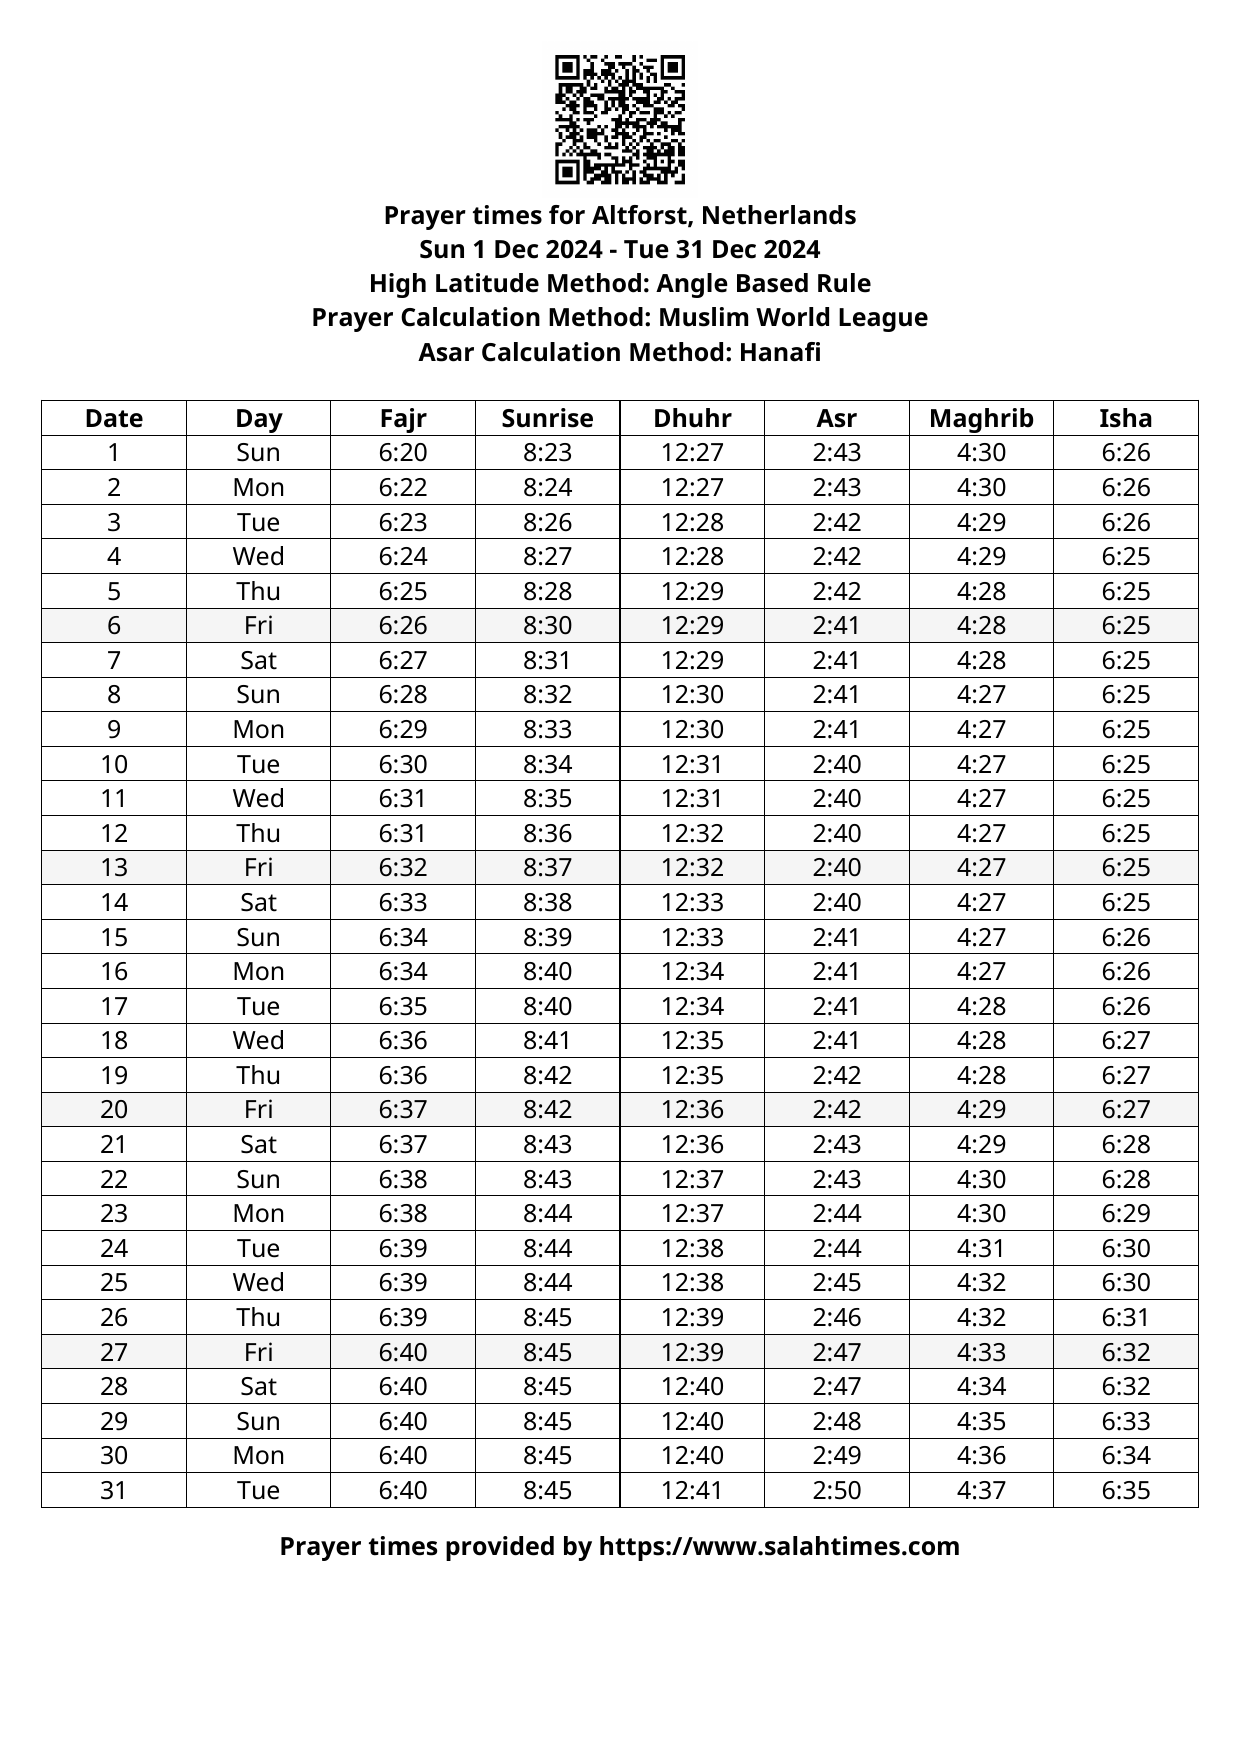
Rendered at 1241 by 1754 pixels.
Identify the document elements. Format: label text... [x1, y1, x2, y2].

table_cell 12:29 [621, 609, 764, 642]
table_cell 6:25 [1054, 712, 1198, 746]
table_cell 2:41 [765, 954, 909, 988]
table_cell 6:26 [1054, 989, 1198, 1022]
table_cell 6:31 [331, 816, 475, 849]
table_cell 4:29 [910, 1093, 1053, 1126]
table_cell 6:37 [331, 1093, 475, 1126]
table_cell 11 [42, 781, 186, 815]
table_header Maghrib [910, 401, 1053, 434]
table_cell 28 [42, 1369, 186, 1403]
table_cell 8:39 [476, 920, 619, 953]
table_cell 12:40 [621, 1404, 764, 1437]
table_cell 8:44 [476, 1231, 619, 1264]
table_cell 8:35 [476, 781, 619, 815]
table_cell 8:45 [476, 1300, 619, 1334]
table_cell 6:26 [1054, 505, 1198, 538]
table_cell 4:27 [910, 851, 1053, 884]
table_cell 8:33 [476, 712, 619, 746]
table_cell 14 [42, 885, 186, 919]
table_cell 2:41 [765, 643, 909, 677]
table_cell 2:42 [765, 1093, 909, 1126]
table_cell 6:36 [331, 1024, 475, 1057]
table_cell 6:28 [1054, 1162, 1198, 1195]
table_cell 7 [42, 643, 186, 677]
table_cell 8:43 [476, 1127, 619, 1161]
table_cell 8:31 [476, 643, 619, 677]
table_cell 2:46 [765, 1300, 909, 1334]
table_cell Sat [187, 1369, 330, 1403]
table_cell 6:25 [331, 574, 475, 607]
table_cell 23 [42, 1196, 186, 1230]
table_cell 12:39 [621, 1335, 764, 1368]
table_cell 6:30 [1054, 1266, 1198, 1299]
table_cell 8:26 [476, 505, 619, 538]
table_cell Fri [187, 1335, 330, 1368]
table_cell 6:40 [331, 1404, 475, 1437]
table_cell 4:30 [910, 1196, 1053, 1230]
table_cell 4:34 [910, 1369, 1053, 1403]
table_cell 22 [42, 1162, 186, 1195]
table_cell 6:32 [1054, 1335, 1198, 1368]
table_cell 21 [42, 1127, 186, 1161]
table_cell 6:40 [331, 1369, 475, 1403]
table_header Asr [765, 401, 909, 434]
table_cell 19 [42, 1058, 186, 1092]
table_cell 12:38 [621, 1266, 764, 1299]
table_cell 4:29 [910, 1127, 1053, 1161]
table_cell 12:40 [621, 1439, 764, 1472]
table_cell 4:37 [910, 1473, 1053, 1507]
table_cell Wed [187, 1266, 330, 1299]
table_cell Fri [187, 851, 330, 884]
table_cell 6:26 [1054, 470, 1198, 504]
table_cell 2:41 [765, 609, 909, 642]
table_cell Wed [187, 1024, 330, 1057]
table_cell 4:27 [910, 816, 1053, 849]
table_cell 27 [42, 1335, 186, 1368]
table_cell 13 [42, 851, 186, 884]
table_cell 8:36 [476, 816, 619, 849]
table_cell 31 [42, 1473, 186, 1507]
table_cell 2:49 [765, 1439, 909, 1472]
table_cell 12:34 [621, 954, 764, 988]
table_cell Sun [187, 436, 330, 469]
text High Latitude Method: Angle Based Rule [42, 266, 1198, 300]
table_cell 4:28 [910, 1024, 1053, 1057]
table_cell 4:27 [910, 747, 1053, 780]
table_cell 6:25 [1054, 643, 1198, 677]
table_cell Wed [187, 539, 330, 573]
table_cell Fri [187, 609, 330, 642]
table_cell 8:24 [476, 470, 619, 504]
table_cell 6:28 [331, 678, 475, 711]
table_cell 24 [42, 1231, 186, 1264]
table_cell 4:30 [910, 1162, 1053, 1195]
table_cell 4:30 [910, 436, 1053, 469]
table_cell Mon [187, 1196, 330, 1230]
table_cell 10 [42, 747, 186, 780]
table_header Day [187, 401, 330, 434]
table_cell Thu [187, 574, 330, 607]
table_cell Mon [187, 712, 330, 746]
table_header Date [42, 401, 186, 434]
table_cell Sat [187, 643, 330, 677]
table_cell 4:28 [910, 643, 1053, 677]
table_header Dhuhr [621, 401, 764, 434]
table_cell 12:31 [621, 747, 764, 780]
table_cell 2:43 [765, 436, 909, 469]
table_cell 8:45 [476, 1473, 619, 1507]
text Prayer times provided by https://www.salahtimes.com [42, 1528, 1198, 1563]
table_cell 6:25 [1054, 678, 1198, 711]
table_cell 1 [42, 436, 186, 469]
table_cell Wed [187, 781, 330, 815]
table_cell 8:38 [476, 885, 619, 919]
table_cell 2:41 [765, 989, 909, 1022]
table_cell 4:29 [910, 539, 1053, 573]
table_cell Tue [187, 989, 330, 1022]
table_cell Tue [187, 1473, 330, 1507]
table_cell 8:45 [476, 1404, 619, 1437]
table_cell 6:27 [331, 643, 475, 677]
table_cell 12:30 [621, 678, 764, 711]
table_cell 17 [42, 989, 186, 1022]
table_cell 8:45 [476, 1335, 619, 1368]
table_cell 5 [42, 574, 186, 607]
table_cell Tue [187, 747, 330, 780]
table_cell 12:35 [621, 1058, 764, 1092]
table_cell 8:27 [476, 539, 619, 573]
text Sun 1 Dec 2024 - Tue 31 Dec 2024 [42, 232, 1198, 266]
table_cell 6:25 [1054, 574, 1198, 607]
table_cell 2:42 [765, 1058, 909, 1092]
table_cell 2:40 [765, 885, 909, 919]
table_cell 6:28 [1054, 1127, 1198, 1161]
table_cell 6 [42, 609, 186, 642]
table_header Fajr [331, 401, 475, 434]
table_cell Tue [187, 505, 330, 538]
table_cell 12:36 [621, 1093, 764, 1126]
table_cell 8:32 [476, 678, 619, 711]
table_cell 8:45 [476, 1439, 619, 1472]
table_cell 12:32 [621, 851, 764, 884]
table_cell 4:36 [910, 1439, 1053, 1472]
table_cell 6:38 [331, 1162, 475, 1195]
table_cell 4:27 [910, 954, 1053, 988]
table_cell 6:33 [331, 885, 475, 919]
table_cell 16 [42, 954, 186, 988]
table_cell 2:41 [765, 678, 909, 711]
table_cell 6:25 [1054, 851, 1198, 884]
table_cell Sun [187, 1404, 330, 1437]
table_cell 2:44 [765, 1231, 909, 1264]
table_cell 12:33 [621, 885, 764, 919]
table_cell 6:26 [331, 609, 475, 642]
table_cell 12 [42, 816, 186, 849]
table_cell 2:42 [765, 505, 909, 538]
table_cell 6:33 [1054, 1404, 1198, 1437]
table_cell 12:32 [621, 816, 764, 849]
table_cell 4:35 [910, 1404, 1053, 1437]
table_cell 6:27 [1054, 1024, 1198, 1057]
table_cell 6:37 [331, 1127, 475, 1161]
table_cell 2:45 [765, 1266, 909, 1299]
table_cell 8:44 [476, 1196, 619, 1230]
table_cell 8:37 [476, 851, 619, 884]
table_cell 6:30 [331, 747, 475, 780]
table_cell Sun [187, 1162, 330, 1195]
table_cell 6:35 [331, 989, 475, 1022]
table_cell 12:28 [621, 539, 764, 573]
table_cell 8:40 [476, 954, 619, 988]
table_cell 12:30 [621, 712, 764, 746]
table_cell 6:26 [1054, 920, 1198, 953]
table_cell 4:28 [910, 989, 1053, 1022]
table_cell 4:27 [910, 678, 1053, 711]
table_cell 2 [42, 470, 186, 504]
text Prayer times for Altforst, Netherlands [42, 198, 1198, 232]
table_cell 2:40 [765, 781, 909, 815]
table_cell 6:25 [1054, 747, 1198, 780]
table_cell 2:40 [765, 816, 909, 849]
table_cell 12:41 [621, 1473, 764, 1507]
table_cell 2:48 [765, 1404, 909, 1437]
table_cell 4:32 [910, 1266, 1053, 1299]
table_cell 8:34 [476, 747, 619, 780]
table_cell 6:40 [331, 1439, 475, 1472]
table_cell 12:27 [621, 436, 764, 469]
table_cell 2:41 [765, 1024, 909, 1057]
table_cell 6:38 [331, 1196, 475, 1230]
table_cell 4 [42, 539, 186, 573]
table_cell 6:35 [1054, 1473, 1198, 1507]
table_cell 6:31 [1054, 1300, 1198, 1334]
table_cell 4:32 [910, 1300, 1053, 1334]
table_cell Mon [187, 470, 330, 504]
table_cell 6:39 [331, 1266, 475, 1299]
table_header Sunrise [476, 401, 619, 434]
table_cell Sat [187, 885, 330, 919]
table_cell 2:43 [765, 1127, 909, 1161]
table_cell 6:40 [331, 1473, 475, 1507]
table_cell 4:29 [910, 505, 1053, 538]
table_cell 6:31 [331, 781, 475, 815]
table_cell 6:34 [331, 954, 475, 988]
table_cell 6:26 [1054, 436, 1198, 469]
table_cell 6:30 [1054, 1231, 1198, 1264]
table_cell Thu [187, 1300, 330, 1334]
picture [542, 41, 699, 198]
table_cell 4:30 [910, 470, 1053, 504]
table_cell Sun [187, 920, 330, 953]
table_cell 12:29 [621, 643, 764, 677]
table_cell 2:41 [765, 712, 909, 746]
table_cell 4:27 [910, 712, 1053, 746]
table_cell 2:41 [765, 920, 909, 953]
table_cell 2:43 [765, 470, 909, 504]
table_cell 12:39 [621, 1300, 764, 1334]
table_cell 6:27 [1054, 1093, 1198, 1126]
table_cell 12:33 [621, 920, 764, 953]
table_cell 2:42 [765, 539, 909, 573]
table_cell 8:45 [476, 1369, 619, 1403]
table_cell 6:34 [1054, 1439, 1198, 1472]
text Prayer Calculation Method: Muslim World League [42, 300, 1198, 334]
table_cell 29 [42, 1404, 186, 1437]
table_cell 8:40 [476, 989, 619, 1022]
table_cell Sun [187, 678, 330, 711]
table_cell 6:25 [1054, 609, 1198, 642]
table_cell 12:37 [621, 1196, 764, 1230]
table_cell Mon [187, 954, 330, 988]
table_cell 8:42 [476, 1093, 619, 1126]
table_cell Sat [187, 1127, 330, 1161]
table_cell Mon [187, 1439, 330, 1472]
table_cell 6:22 [331, 470, 475, 504]
table_cell Thu [187, 816, 330, 849]
table_cell 12:35 [621, 1024, 764, 1057]
table_cell 4:27 [910, 781, 1053, 815]
table_cell 12:38 [621, 1231, 764, 1264]
table_cell 6:40 [331, 1335, 475, 1368]
table_cell 4:28 [910, 1058, 1053, 1092]
table_cell 6:34 [331, 920, 475, 953]
table_cell 12:28 [621, 505, 764, 538]
table_cell 12:29 [621, 574, 764, 607]
table_cell 6:24 [331, 539, 475, 573]
table_cell 6:39 [331, 1300, 475, 1334]
table_cell 12:40 [621, 1369, 764, 1403]
table_cell 12:36 [621, 1127, 764, 1161]
table_cell 30 [42, 1439, 186, 1472]
table_cell 2:44 [765, 1196, 909, 1230]
table_cell 6:25 [1054, 816, 1198, 849]
table_cell 4:27 [910, 920, 1053, 953]
table_cell 2:47 [765, 1335, 909, 1368]
table_header Isha [1054, 401, 1198, 434]
table_cell 4:33 [910, 1335, 1053, 1368]
table_cell 6:29 [1054, 1196, 1198, 1230]
table_cell 12:34 [621, 989, 764, 1022]
table_cell 8:28 [476, 574, 619, 607]
table_cell 3 [42, 505, 186, 538]
table_cell 8:23 [476, 436, 619, 469]
table_cell 8:44 [476, 1266, 619, 1299]
table_cell Fri [187, 1093, 330, 1126]
table_cell 2:40 [765, 851, 909, 884]
text Asar Calculation Method: Hanafi [42, 334, 1198, 368]
table_cell 4:31 [910, 1231, 1053, 1264]
table_cell 6:20 [331, 436, 475, 469]
table_cell 25 [42, 1266, 186, 1299]
table_cell 15 [42, 920, 186, 953]
table_cell 2:40 [765, 747, 909, 780]
table_cell 6:39 [331, 1231, 475, 1264]
table_cell 12:37 [621, 1162, 764, 1195]
table_cell 12:31 [621, 781, 764, 815]
table_cell 6:26 [1054, 954, 1198, 988]
table_cell 8:41 [476, 1024, 619, 1057]
table_cell 4:27 [910, 885, 1053, 919]
table_cell 6:36 [331, 1058, 475, 1092]
table_cell 6:25 [1054, 885, 1198, 919]
table_cell 8 [42, 678, 186, 711]
table_cell 6:32 [331, 851, 475, 884]
table_cell 12:27 [621, 470, 764, 504]
table_cell 26 [42, 1300, 186, 1334]
table_cell 6:27 [1054, 1058, 1198, 1092]
table_cell Thu [187, 1058, 330, 1092]
table_cell 2:42 [765, 574, 909, 607]
table_cell 4:28 [910, 609, 1053, 642]
table_cell 9 [42, 712, 186, 746]
table_cell 18 [42, 1024, 186, 1057]
table_cell 6:32 [1054, 1369, 1198, 1403]
table_cell Tue [187, 1231, 330, 1264]
table_cell 8:30 [476, 609, 619, 642]
table_cell 20 [42, 1093, 186, 1126]
table_cell 6:25 [1054, 781, 1198, 815]
table_cell 6:29 [331, 712, 475, 746]
table_cell 4:28 [910, 574, 1053, 607]
table_cell 8:42 [476, 1058, 619, 1092]
table_cell 2:50 [765, 1473, 909, 1507]
table_cell 6:25 [1054, 539, 1198, 573]
table_cell 8:43 [476, 1162, 619, 1195]
table_cell 6:23 [331, 505, 475, 538]
table_cell 2:47 [765, 1369, 909, 1403]
table_cell 2:43 [765, 1162, 909, 1195]
